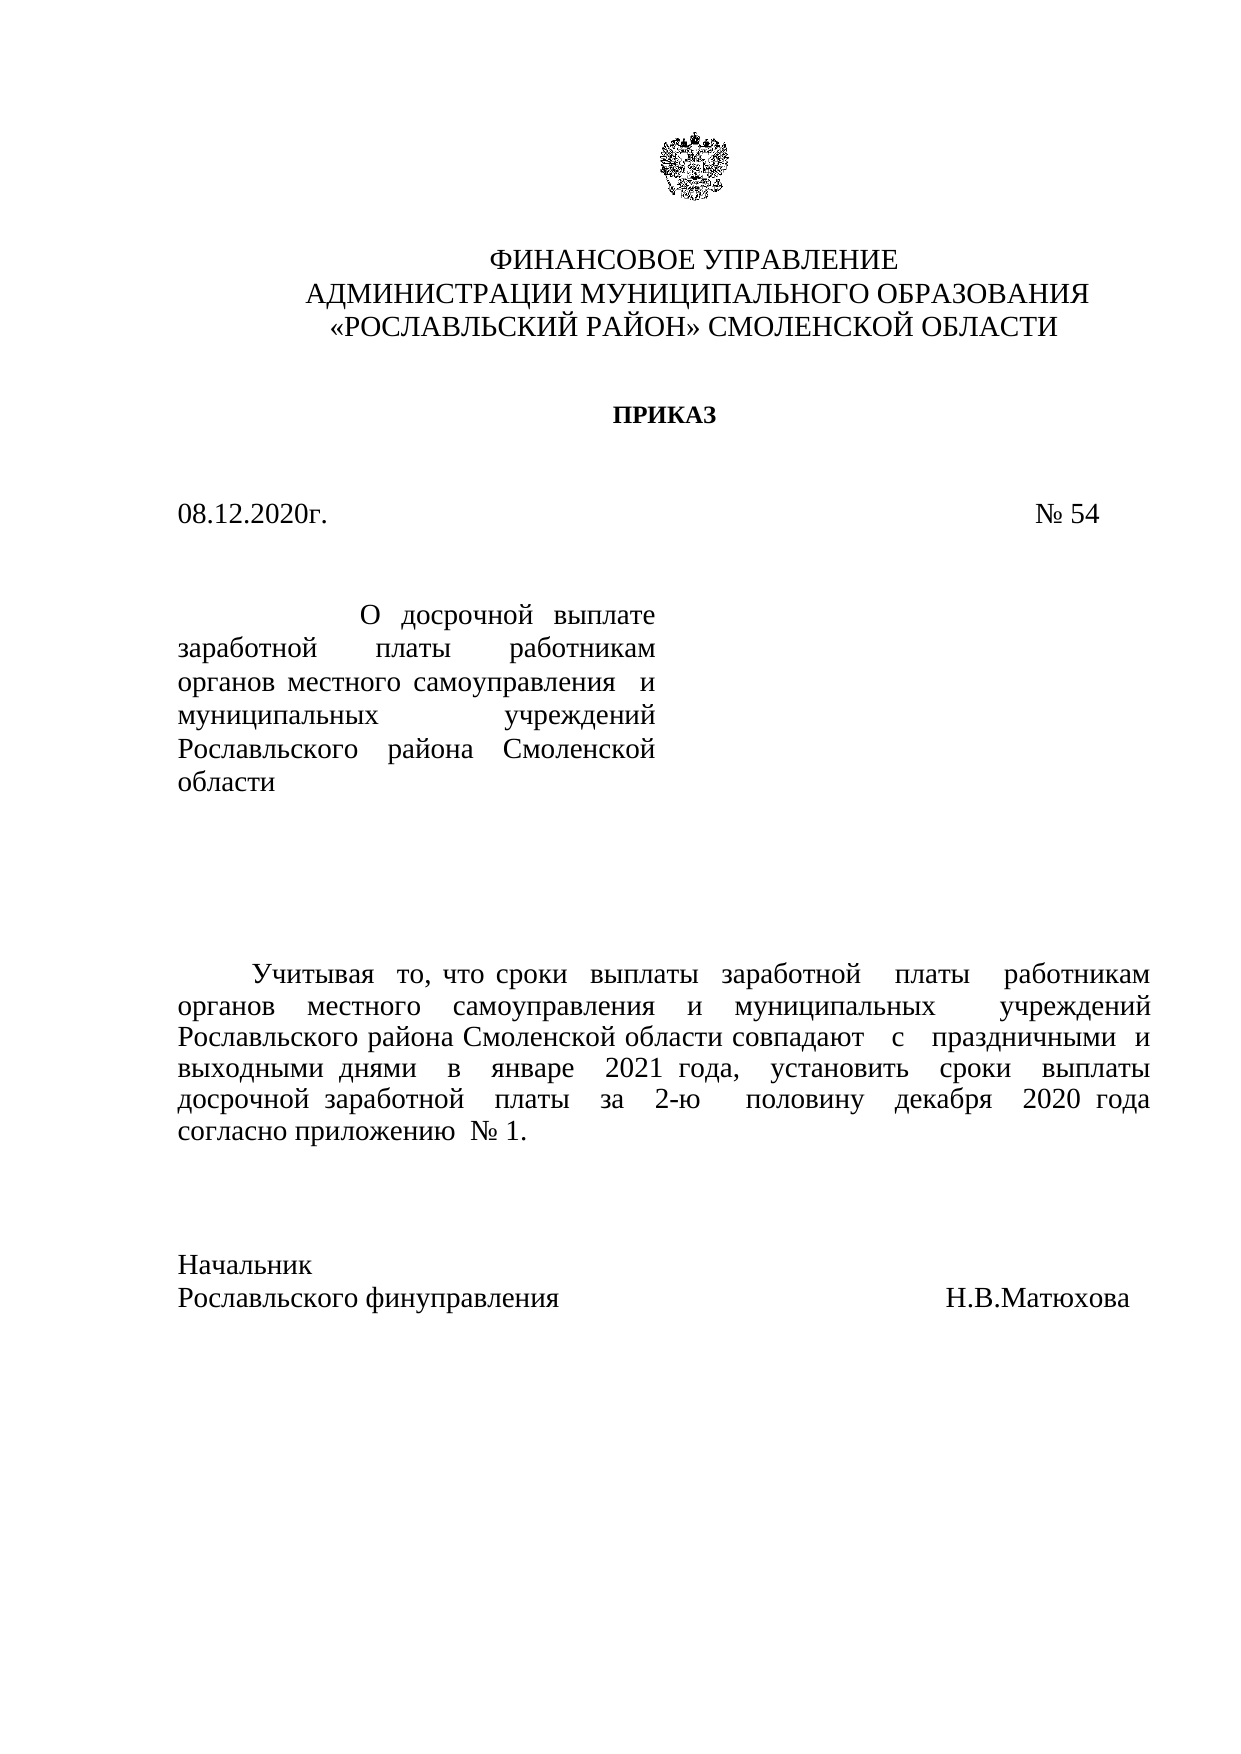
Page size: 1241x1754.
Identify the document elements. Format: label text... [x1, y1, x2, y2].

text «РОСЛАВЛЬСКИЙ РАЙОН» СМОЛЕНСКОЙ ОБЛАСТИ [236, 309, 1152, 343]
text АДМИНИСТРАЦИИ МУНИЦИПАЛЬНОГО ОБРАЗОВАНИЯ [236, 276, 1152, 309]
text Начальник [177, 1247, 1152, 1281]
text О досрочной выплате заработной платы работникам органов местного самоуправления и муниципальных учреждений Рославльского района Смоленской области [177, 597, 656, 798]
text ПРИКАЗ [177, 400, 1152, 429]
text Учитывая то, что сроки выплаты заработной платы работникам органов местного самоуправления и муниципальных учреждений Рославльского района Смоленской области совпадают с праздничными и выходными днями в январе 2021 года, установить сроки выплаты досрочной заработной платы за 2-ю половину декабря 2020 года согласно приложению № 1. [177, 959, 1152, 1146]
text Рославльского финуправления Н.В.Матюхова [177, 1281, 1152, 1314]
text 08.12.2020г. № 54 [177, 496, 1152, 530]
text ФИНАНСОВОЕ УПРАВЛЕНИЕ [236, 242, 1152, 276]
